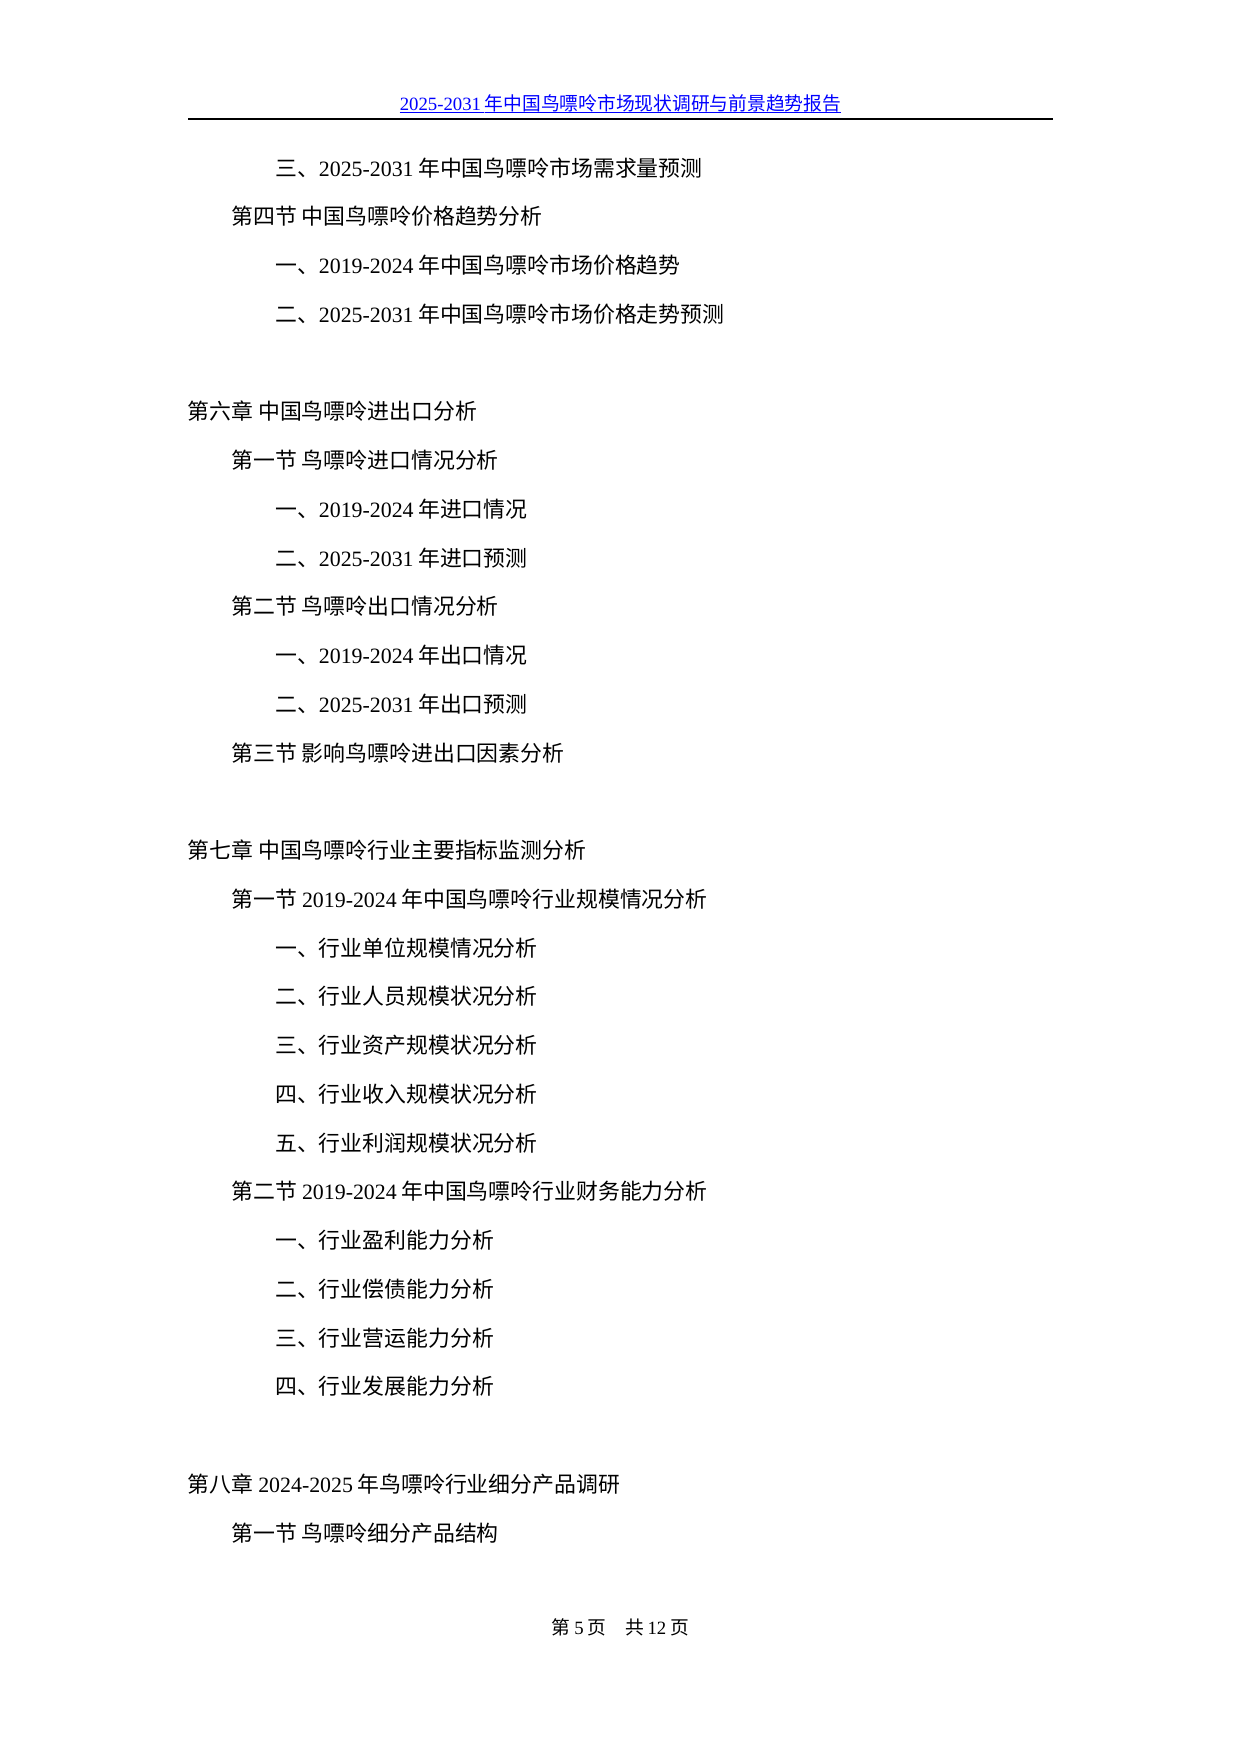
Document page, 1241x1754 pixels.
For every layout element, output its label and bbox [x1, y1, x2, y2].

text [187, 150, 1053, 1548]
